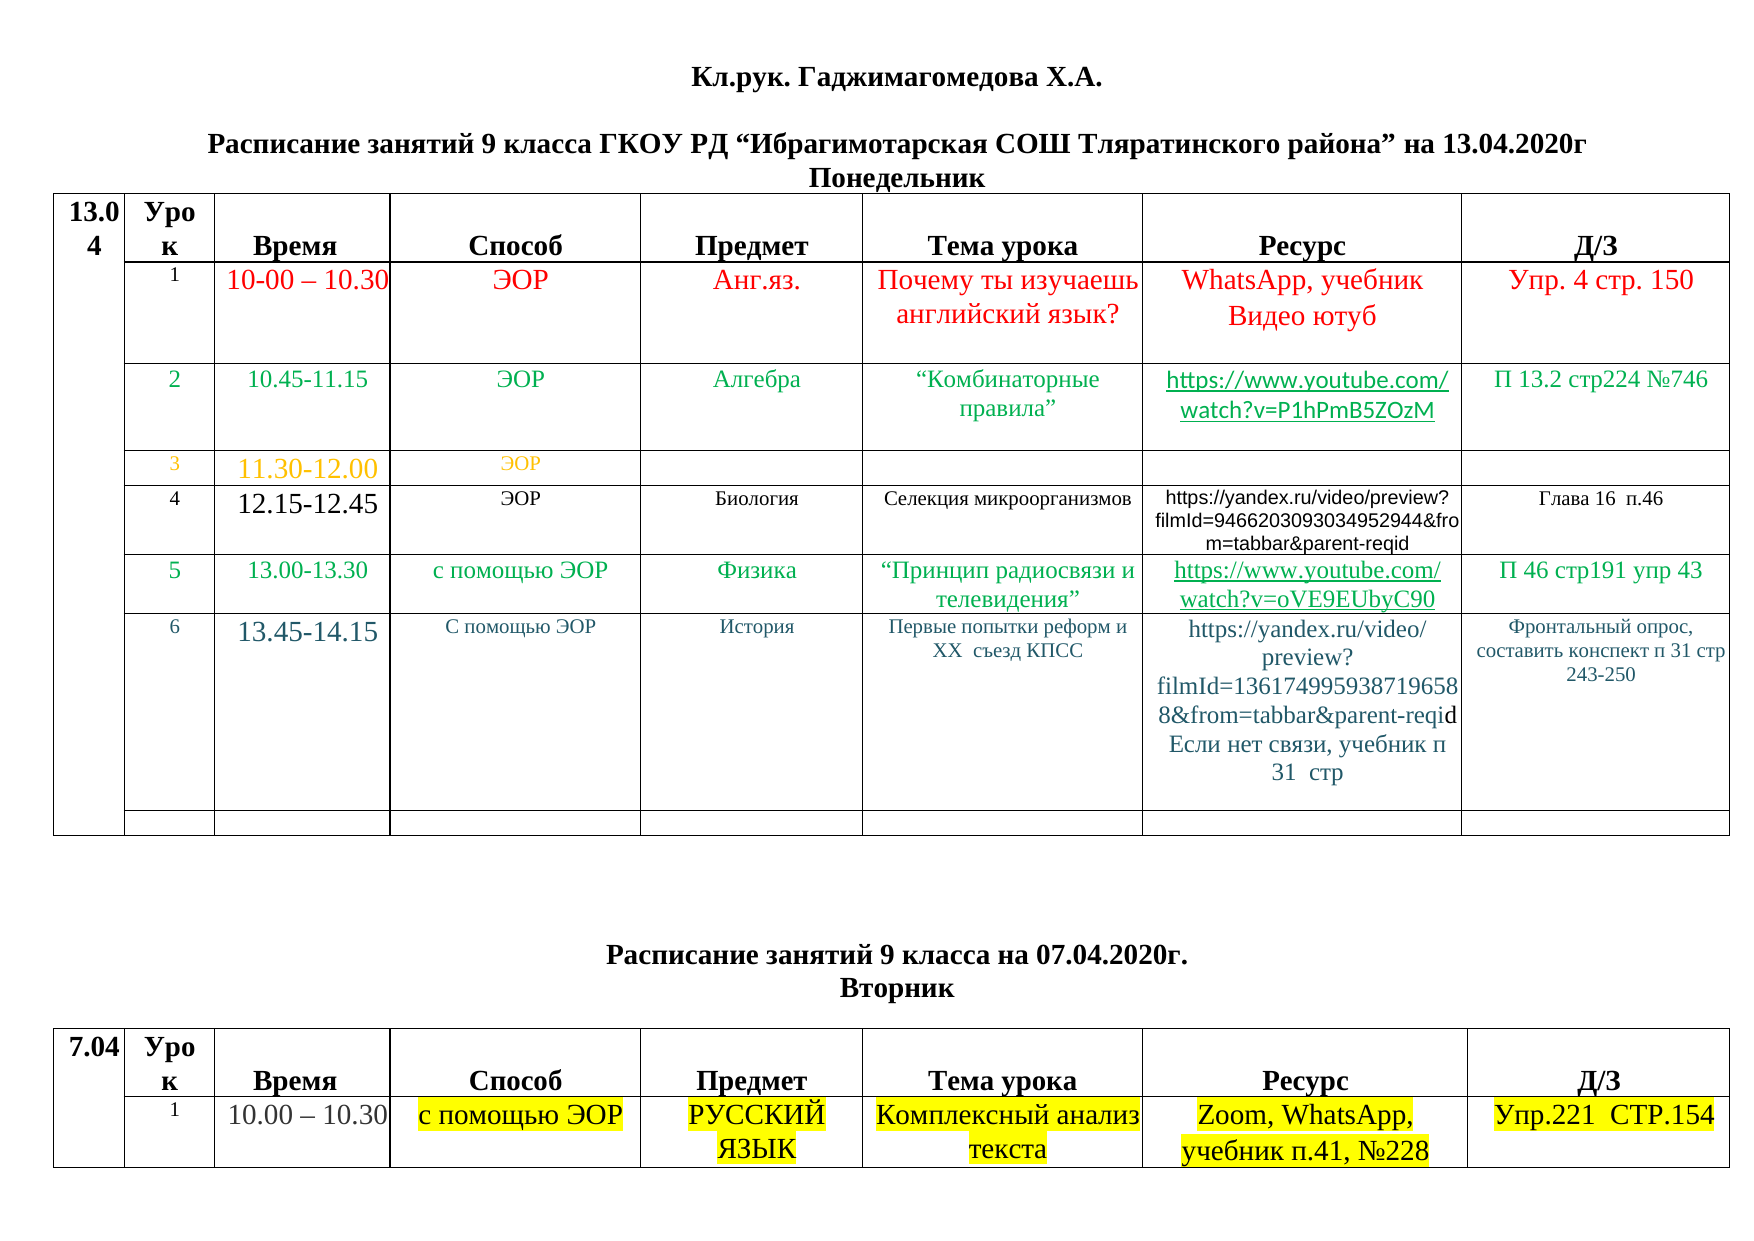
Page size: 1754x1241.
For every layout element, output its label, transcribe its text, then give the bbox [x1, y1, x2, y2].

table_cell https://yandex.ru/video/preview?filmId=1361749959387196588&from=tabbar&parent-reqid Если нет связи, учебник п 31 стр [1143, 614, 1461, 810]
table_cell [125, 811, 214, 835]
table_cell 13.00-13.30 [215, 555, 389, 613]
table_cell 12.15-12.45 [215, 486, 389, 554]
table_cell “Комбинаторные правила” [863, 364, 1142, 450]
table_cell Глава 16 п.46 [1462, 486, 1729, 554]
table_cell Упр.221 СТР.154 [1468, 1097, 1729, 1167]
table_cell [391, 811, 640, 835]
table_cell 2 [125, 364, 214, 450]
table_cell https://www.youtube.com/watch?v=P1hPmB5ZOzM [1143, 364, 1461, 450]
table_cell ЭОР [391, 263, 640, 363]
table_cell 1 [125, 263, 214, 363]
table_cell [1143, 811, 1461, 835]
table_header Способ [391, 1029, 640, 1096]
table_cell 10.00 – 10.30 [215, 1097, 389, 1167]
table_cell П 13.2 стр224 №746 [1462, 364, 1729, 450]
table_cell [863, 811, 1142, 835]
table_cell 1 [125, 1097, 214, 1167]
table_header Тема урока [863, 194, 1142, 261]
table_header Тема урока [863, 1029, 1142, 1096]
table_header Время [215, 1029, 389, 1096]
table_cell с помощью ЭОР [391, 1097, 640, 1167]
text Понедельник [65, 160, 1729, 193]
table_cell Анг.яз. [641, 263, 862, 363]
table_cell Первые попытки реформ и XX съезд КПСС [863, 614, 1142, 810]
text Вторник [65, 971, 1729, 1004]
table_cell 13.45-14.15 [215, 614, 389, 810]
table_cell [1462, 451, 1729, 485]
table_cell с помощью ЭОР [391, 555, 640, 613]
table_header Урок [125, 1029, 214, 1096]
table_header Время [215, 194, 389, 261]
table_header Д/З [1468, 1029, 1729, 1096]
table_cell РУССКИЙ ЯЗЫК [641, 1097, 862, 1167]
table_cell ЭОР [391, 451, 640, 485]
table_cell 5 [125, 555, 214, 613]
table_cell 6 [125, 614, 214, 810]
table_header Ресурс [1143, 1029, 1467, 1096]
table_cell [863, 451, 1142, 485]
table_cell 11.30-12.00 [215, 451, 389, 485]
table_header 7.04 [54, 1029, 124, 1167]
table_header 13.04 [54, 194, 124, 835]
text Расписание занятий 9 класса на 07.04.2020г. [65, 937, 1729, 971]
table_cell С помощью ЭОР [391, 614, 640, 810]
table_cell https://yandex.ru/video/preview?filmId=9466203093034952944&from=tabbar&parent-reqid [1143, 486, 1461, 554]
table_header Д/З [1462, 194, 1729, 261]
table_cell WhatsApp, учебник Видео ютуб [1143, 263, 1461, 363]
table_cell П 46 стр191 упр 43 [1462, 555, 1729, 613]
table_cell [1143, 1097, 1467, 1167]
table_cell История [641, 614, 862, 810]
table_cell 10.45-11.15 [215, 364, 389, 450]
table_header Урок [125, 194, 214, 261]
table_cell Селекция микроорганизмов [863, 486, 1142, 554]
table_cell [1143, 451, 1461, 485]
text Расписание занятий 9 класса ГКОУ РД “Ибрагимотарская СОШ Тляратинского района” на 13.04.2020г [65, 126, 1729, 160]
table_cell Физика [641, 555, 862, 613]
table_header Способ [391, 194, 640, 261]
table_cell 4 [125, 486, 214, 554]
table_cell [641, 451, 862, 485]
table_header Ресурс [1143, 194, 1461, 261]
table_cell [215, 811, 389, 835]
table_header Предмет [641, 1029, 862, 1096]
table_cell Фронтальный опрос, составить конспект п 31 стр 243-250 [1462, 614, 1729, 810]
table_cell “Принцип радиосвязи и телевидения” [863, 555, 1142, 613]
table_cell Биология [641, 486, 862, 554]
text Кл.рук. Гаджимагомедова Х.А. [65, 59, 1729, 93]
table_cell [641, 811, 862, 835]
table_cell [863, 1097, 1142, 1167]
table_cell ЭОР [391, 486, 640, 554]
table_header Предмет [641, 194, 862, 261]
table_cell https://www.youtube.com/watch?v=oVE9EUbyC90 [1143, 555, 1461, 613]
table_cell [1462, 811, 1729, 835]
table_cell ЭОР [391, 364, 640, 450]
table_cell Алгебра [641, 364, 862, 450]
table_cell 10-00 – 10.30 [215, 263, 389, 363]
table_cell Упр. 4 стр. 150 [1462, 263, 1729, 363]
table_cell Почему ты изучаешь английский язык? [863, 263, 1142, 363]
table_cell 3 [125, 451, 214, 485]
